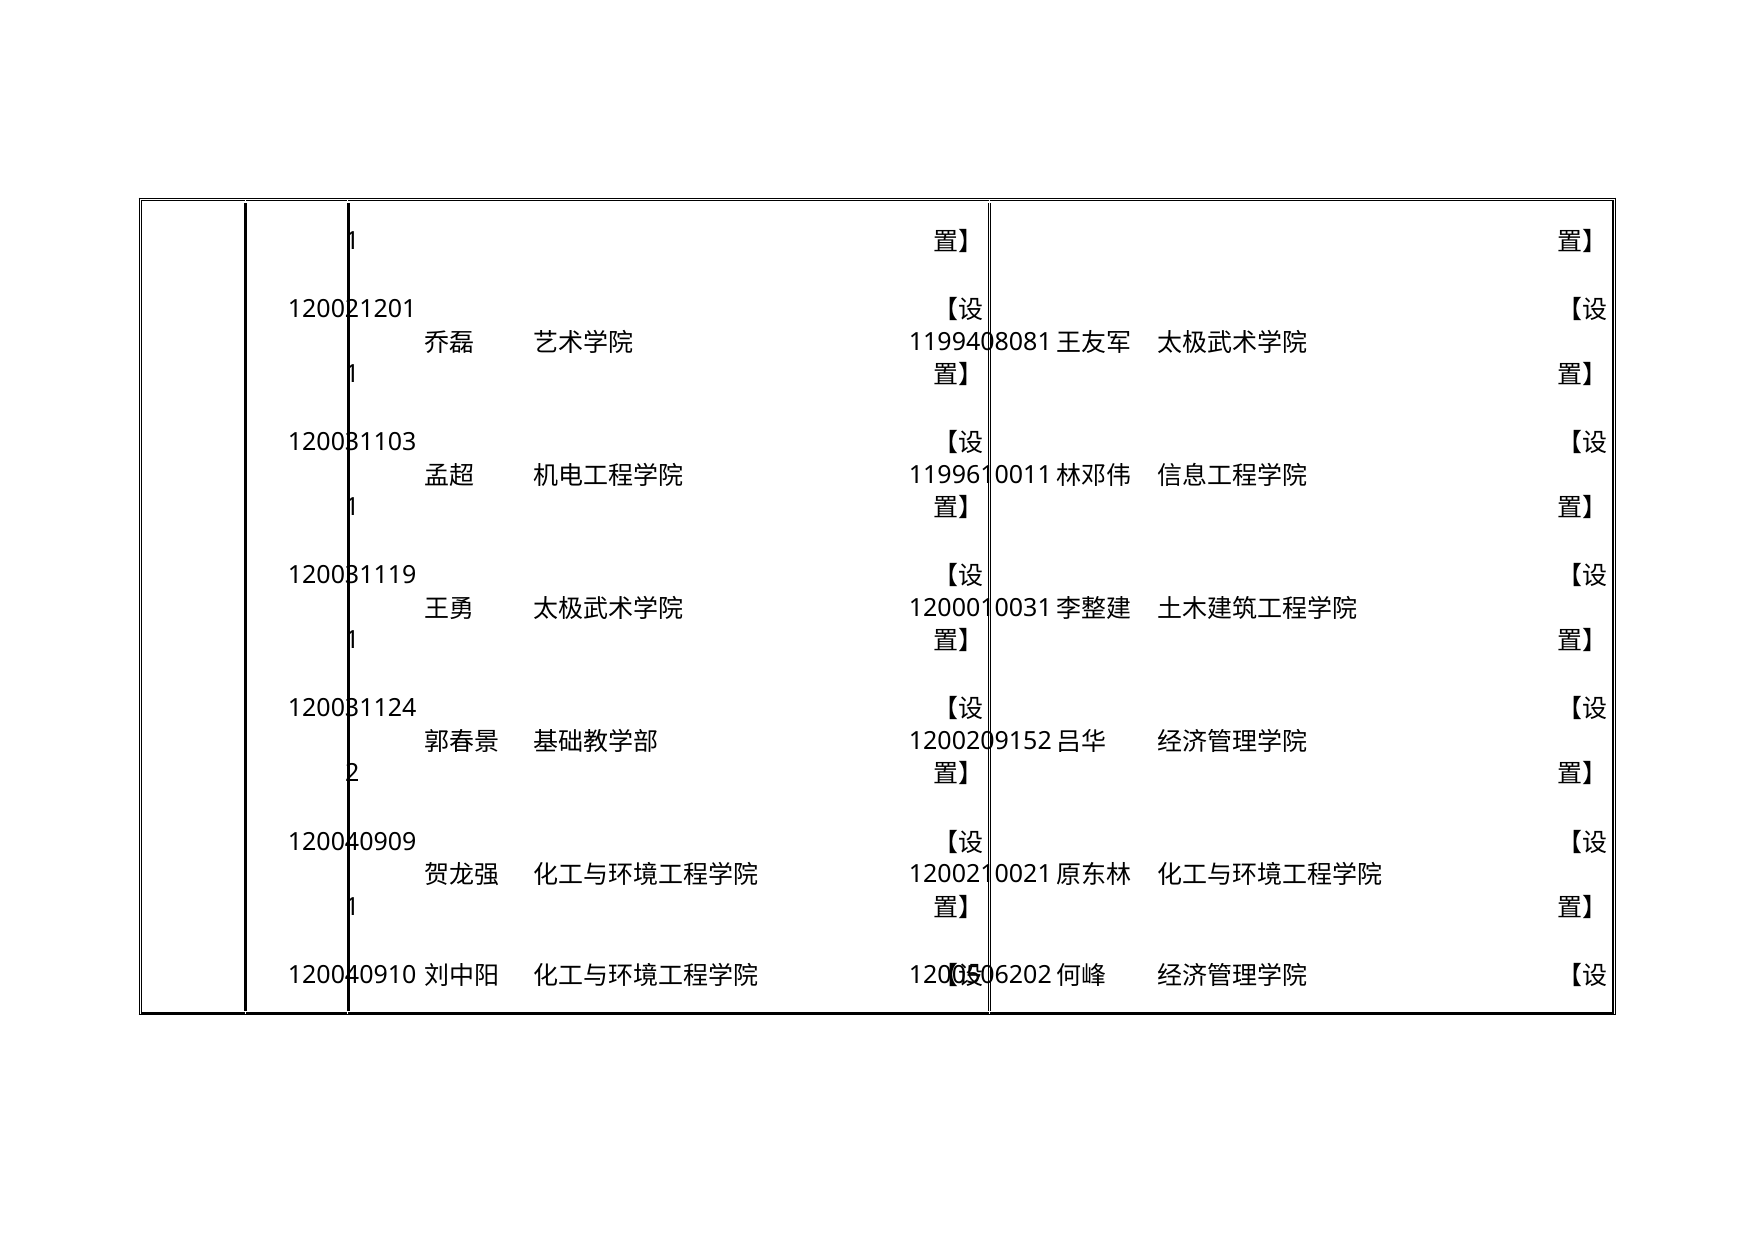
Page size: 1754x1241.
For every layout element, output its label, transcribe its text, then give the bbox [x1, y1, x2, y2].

table_cell [348, 201, 989, 1012]
table_cell 26 [142, 201, 245, 1012]
table_cell [990, 201, 1612, 1012]
table_cell 6.2 教师授课情况 [245, 199, 348, 1012]
